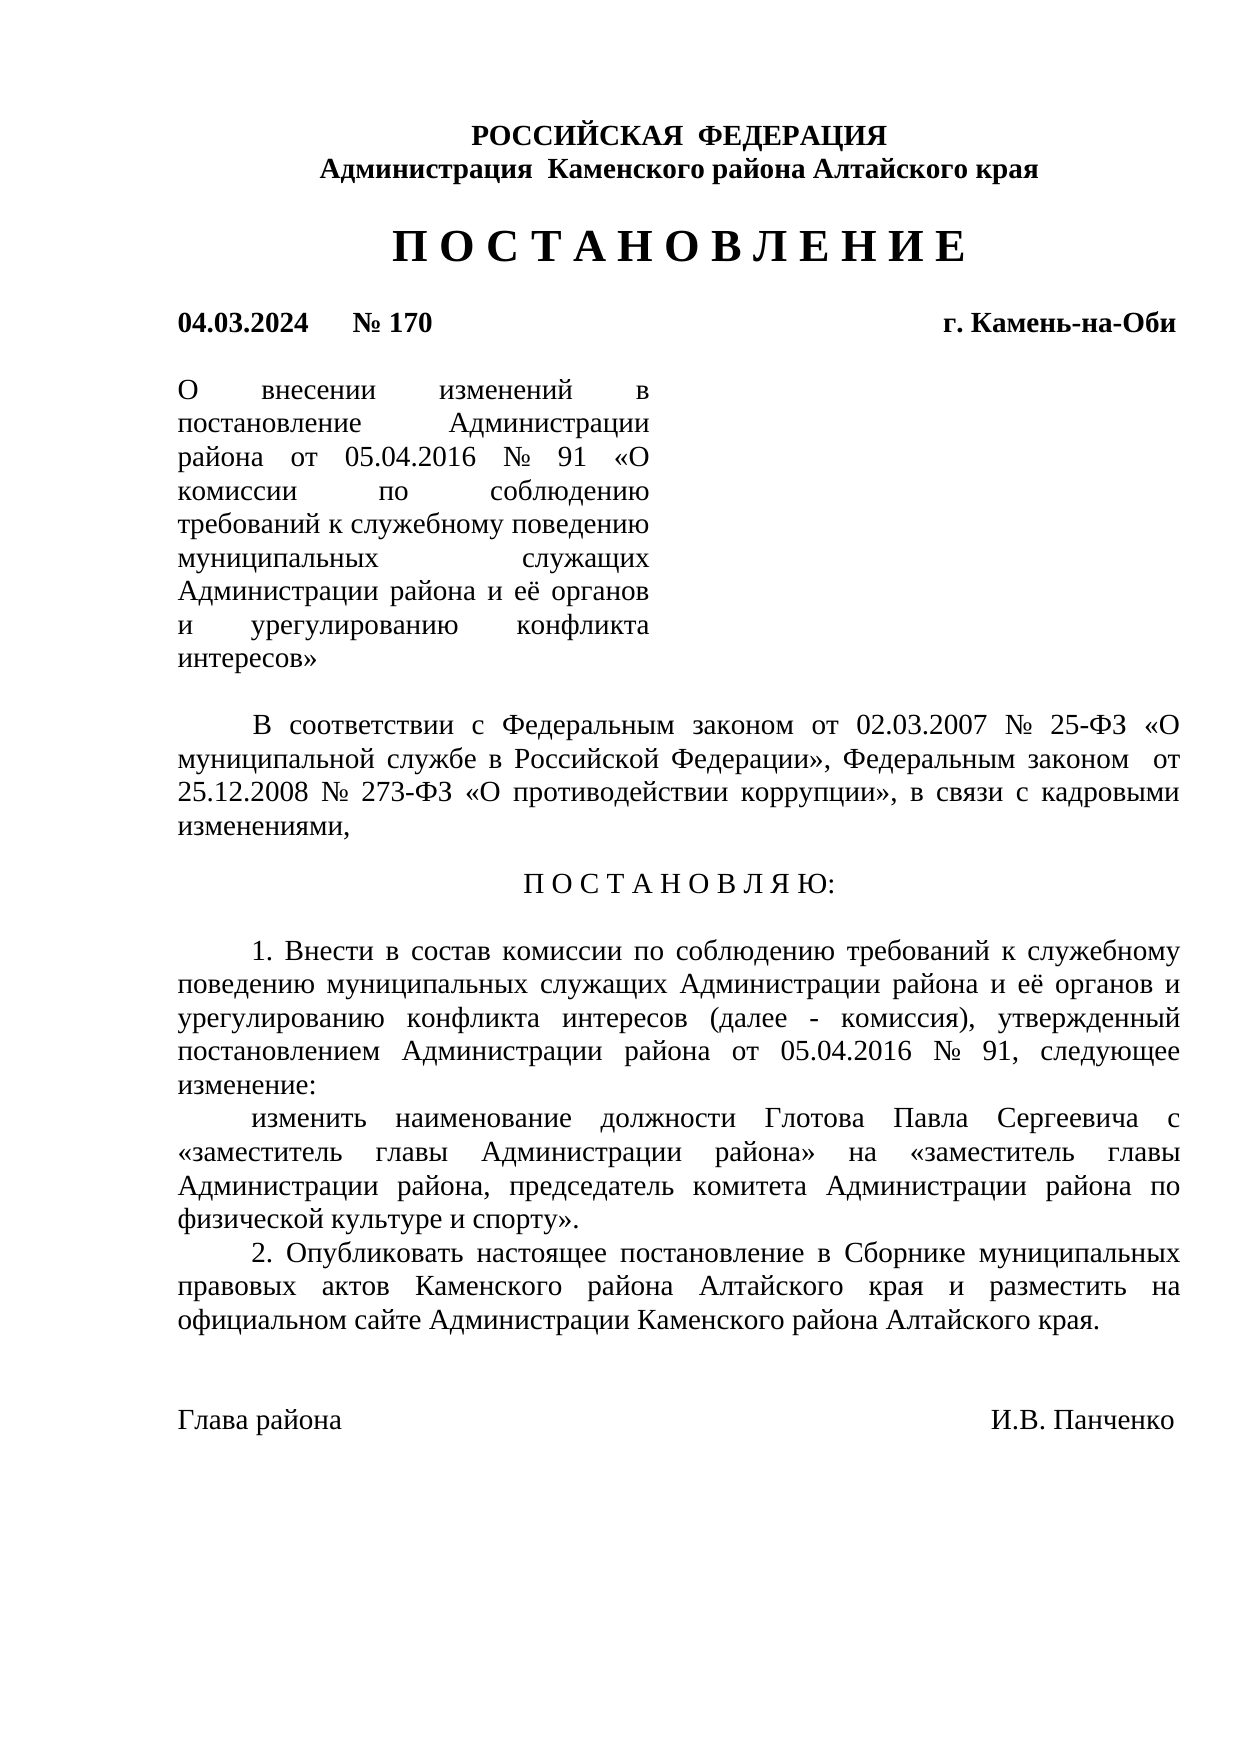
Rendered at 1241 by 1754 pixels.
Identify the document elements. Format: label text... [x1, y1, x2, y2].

subtitle П О С Т А Н О В Л Е Н И Е [177, 219, 1181, 271]
text В соответствии с Федеральным законом от 02.03.2007 № 25-ФЗ «О муниципальной службе в Российской Федерации», Федеральным законом от 25.12.2008 № 273-ФЗ «О противодействии коррупции», в связи с кадровыми изменениями, [177, 707, 1181, 842]
text изменить наименование должности Глотова Павла Сергеевича с «заместитель главы Администрации района» на «заместитель главы Администрации района, председатель комитета Администрации района по физической культуре и спорту». [177, 1101, 1181, 1235]
text О внесении изменений в постановление Администрации района от 05.04.2016 № 91 «О комиссии по соблюдению требований к служебному поведению муниципальных служащих Администрации района и её органов и урегулированию конфликта интересов» [177, 372, 650, 674]
text 2. Опубликовать настоящее постановление в Сборнике муниципальных правовых актов Каменского района Алтайского края и разместить на официальном сайте Администрации Каменского района Алтайского края. [177, 1235, 1181, 1335]
text 04.03.2024 № 170 г. Камень-на-Оби [177, 305, 1181, 338]
text П О С Т А Н О В Л Я Ю: [177, 866, 1181, 899]
text 1. Внести в состав комиссии по соблюдению требований к служебному поведению муниципальных служащих Администрации района и её органов и урегулированию конфликта интересов (далее - комиссия), утвержденный постановлением Администрации района от 05.04.2016 № 91, следующее изменение: [177, 933, 1181, 1101]
subtitle Администрация Каменского района Алтайского края [177, 152, 1181, 185]
title РОССИЙСКАЯ ФЕДЕРАЦИЯ [177, 118, 1181, 152]
text Глава района И.В. Панченко [177, 1402, 1181, 1436]
